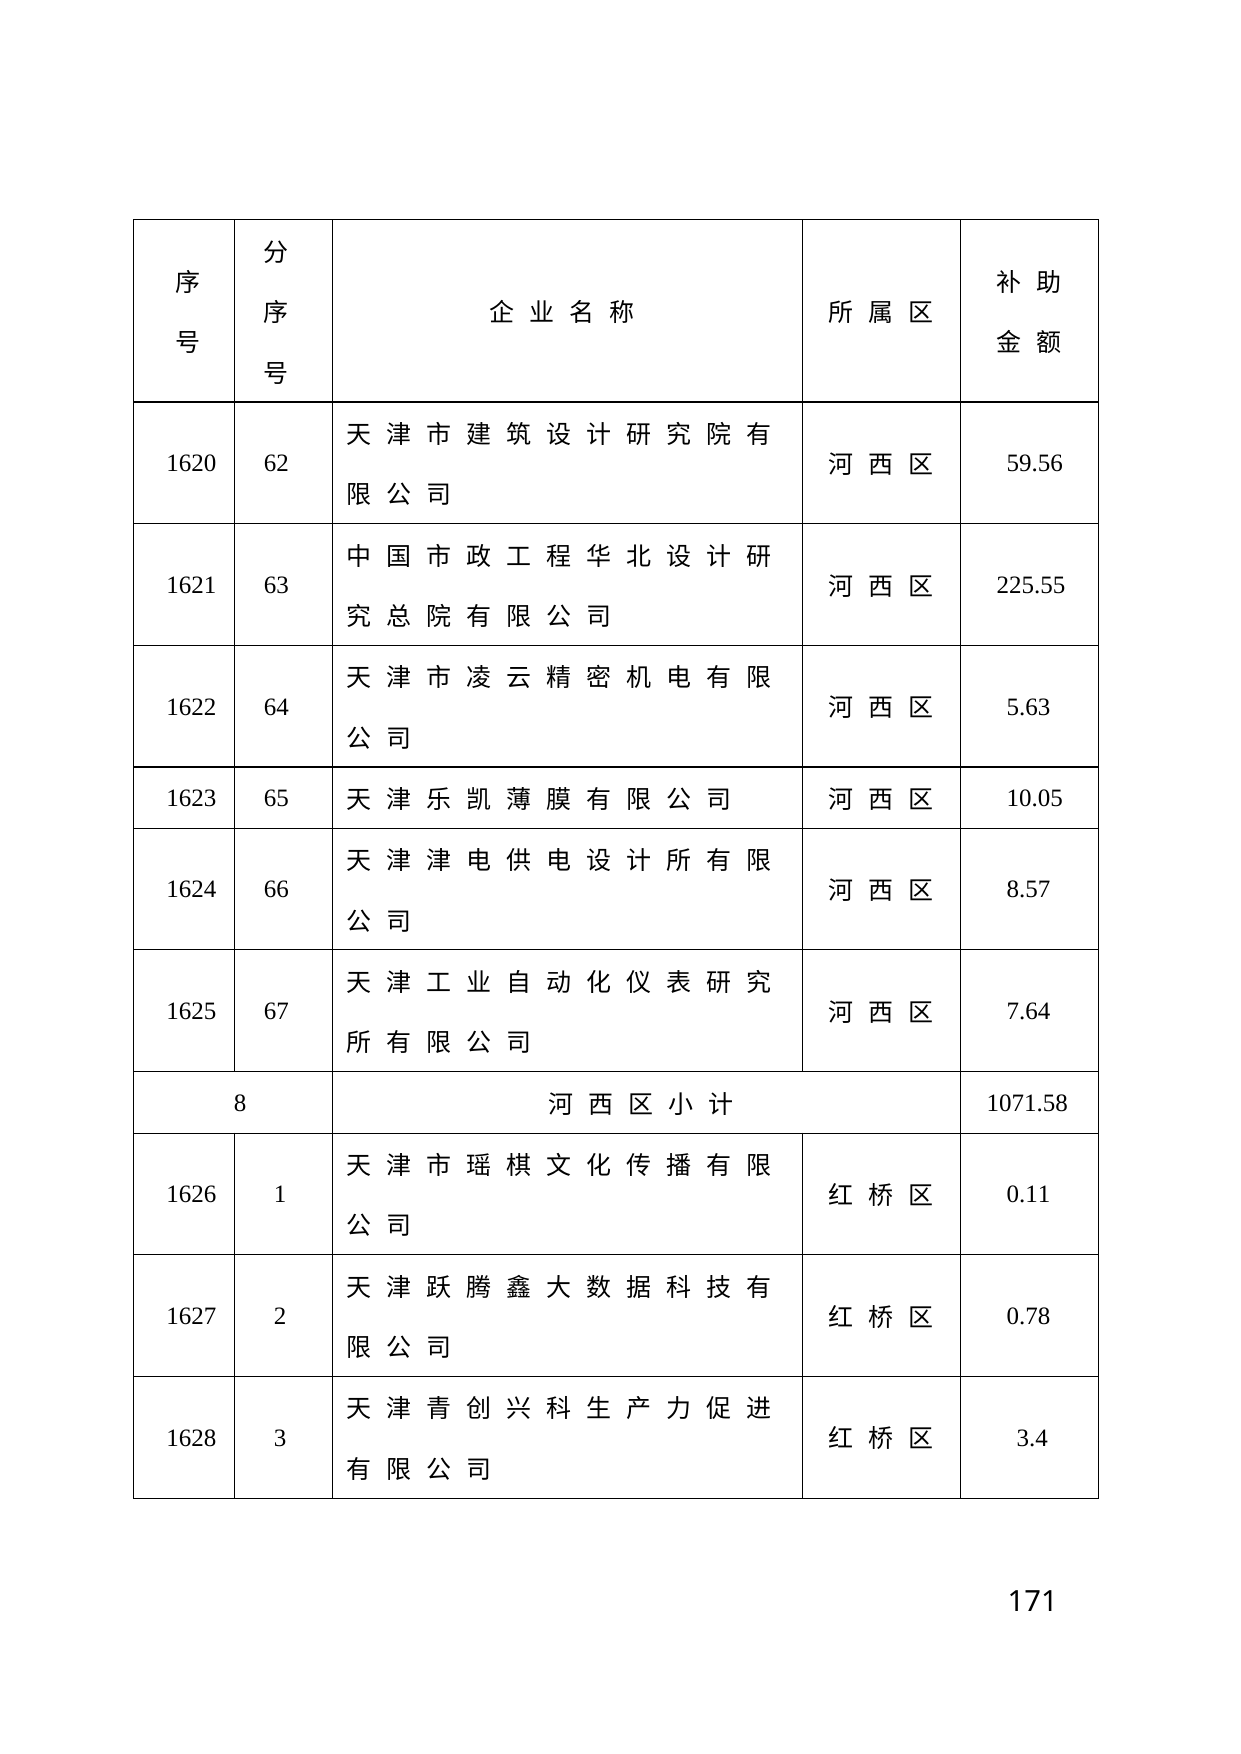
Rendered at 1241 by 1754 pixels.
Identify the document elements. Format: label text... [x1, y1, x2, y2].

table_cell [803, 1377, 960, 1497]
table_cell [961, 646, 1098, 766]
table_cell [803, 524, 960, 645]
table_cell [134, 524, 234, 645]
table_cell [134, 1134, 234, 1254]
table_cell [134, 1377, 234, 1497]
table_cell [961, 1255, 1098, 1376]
table_header 企业名称 [333, 220, 802, 401]
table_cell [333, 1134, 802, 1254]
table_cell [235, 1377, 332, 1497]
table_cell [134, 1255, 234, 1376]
table_header 分序号 [235, 220, 332, 401]
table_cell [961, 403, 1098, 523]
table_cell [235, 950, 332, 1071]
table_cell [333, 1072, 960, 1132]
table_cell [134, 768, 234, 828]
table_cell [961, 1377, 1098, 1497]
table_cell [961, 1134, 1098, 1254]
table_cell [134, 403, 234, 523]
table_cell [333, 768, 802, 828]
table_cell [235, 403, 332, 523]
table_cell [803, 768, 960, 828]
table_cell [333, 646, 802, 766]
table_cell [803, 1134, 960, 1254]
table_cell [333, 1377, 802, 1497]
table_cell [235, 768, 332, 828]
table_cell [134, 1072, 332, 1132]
table_header 所属区 [803, 220, 960, 401]
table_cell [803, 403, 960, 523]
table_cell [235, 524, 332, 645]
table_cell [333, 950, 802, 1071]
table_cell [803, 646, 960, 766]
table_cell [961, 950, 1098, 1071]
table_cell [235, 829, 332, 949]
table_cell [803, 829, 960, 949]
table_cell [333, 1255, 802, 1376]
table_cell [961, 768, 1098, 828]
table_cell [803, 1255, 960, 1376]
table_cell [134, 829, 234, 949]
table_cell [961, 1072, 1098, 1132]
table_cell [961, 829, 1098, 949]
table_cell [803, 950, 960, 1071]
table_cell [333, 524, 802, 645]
table_header 补助金额 [961, 220, 1098, 401]
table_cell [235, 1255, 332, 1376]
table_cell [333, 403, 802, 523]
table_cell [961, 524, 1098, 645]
table_header 序号 [134, 220, 234, 401]
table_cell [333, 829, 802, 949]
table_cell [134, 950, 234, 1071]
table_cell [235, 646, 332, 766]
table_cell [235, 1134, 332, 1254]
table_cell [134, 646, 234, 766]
